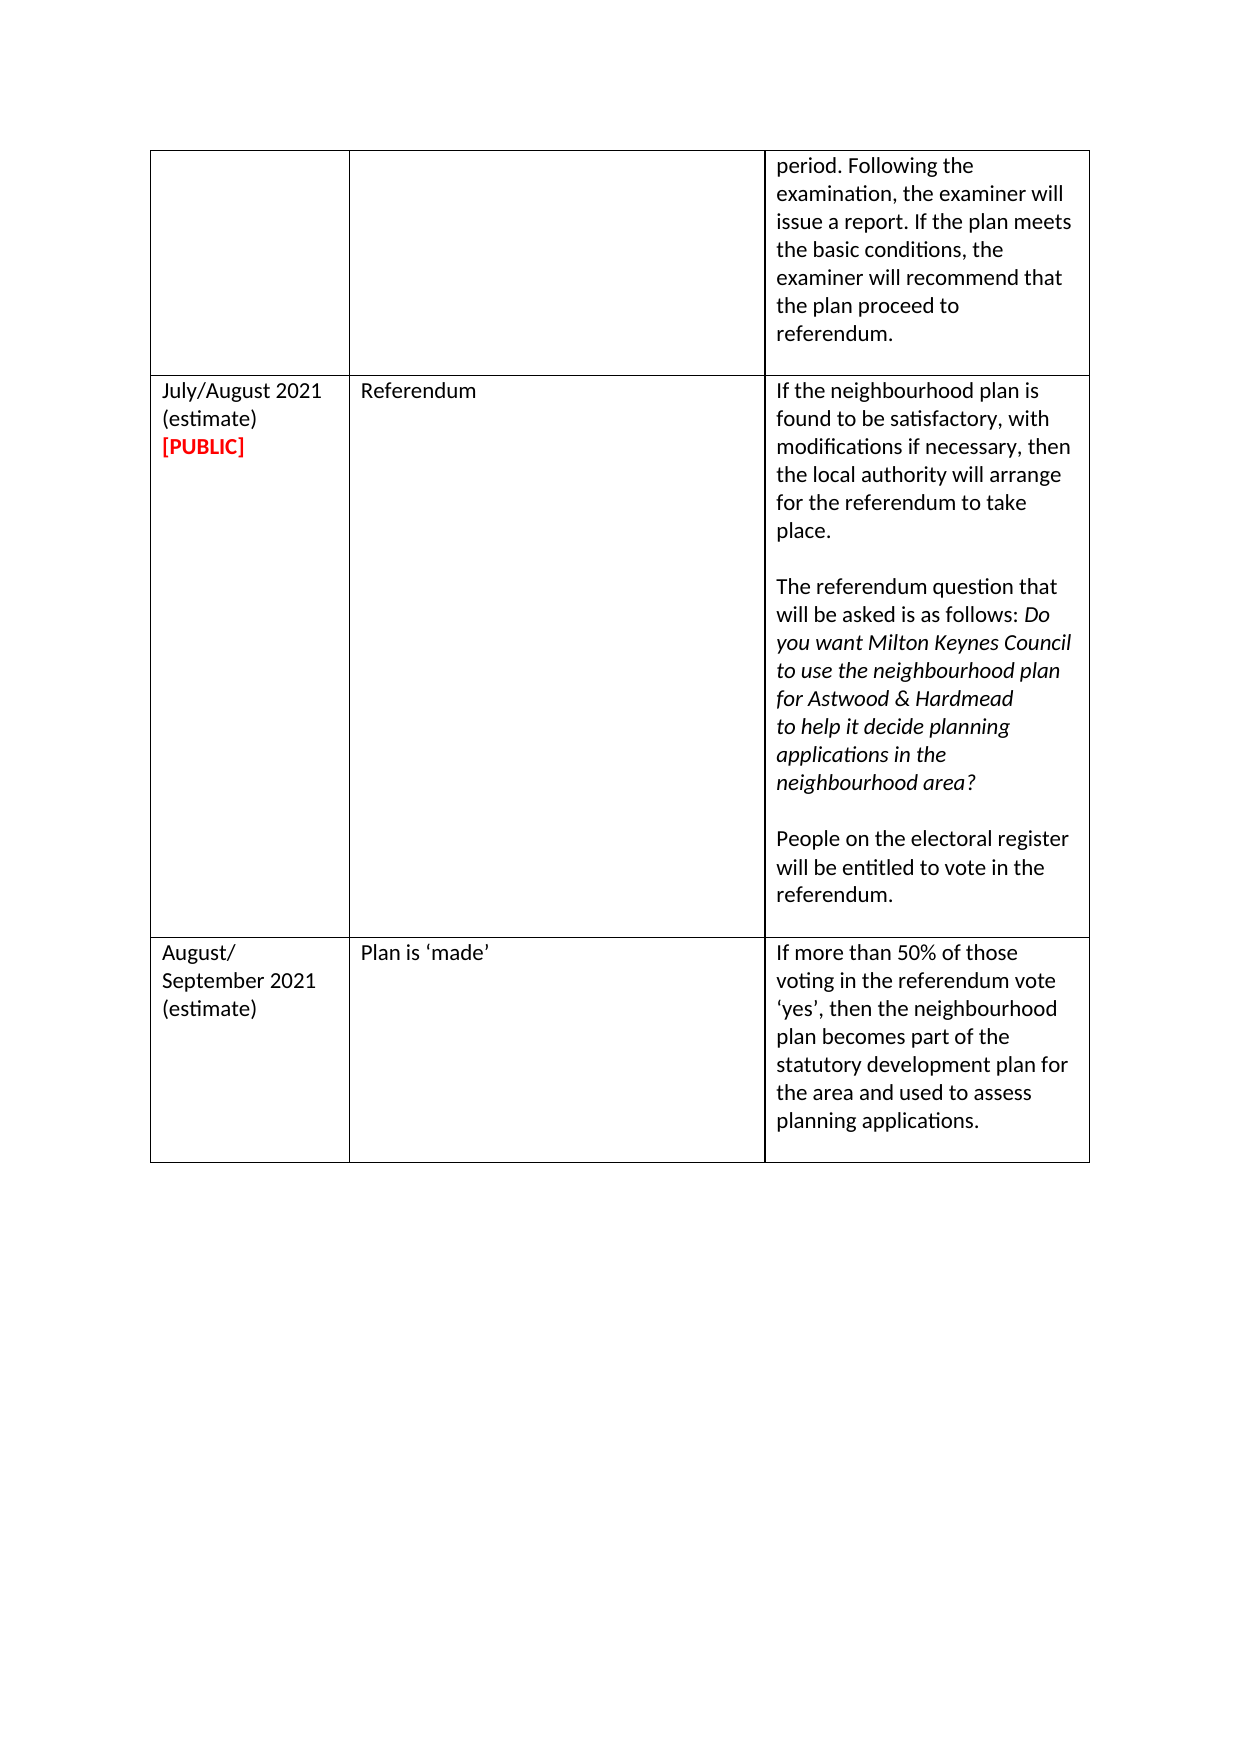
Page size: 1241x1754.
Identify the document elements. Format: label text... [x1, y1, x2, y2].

table_cell August/September 2021 (estimate) [151, 938, 349, 1162]
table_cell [766, 151, 1089, 375]
table_cell Referendum [350, 376, 764, 937]
table_cell If the neighbourhood plan is found to be satisfactory, with modifications if necessary, then the local authority will arrange for the referendum to take place. The referendum question that will be asked is as follows: Do you want Milton Keynes Council to use the neighbourhood plan for Astwood & Hardmead to help it decide planning applications in the neighbourhood area? People on the electoral register will be entitled to vote in the referendum. [766, 376, 1089, 937]
table_cell July/August 2021 (estimate) [PUBLIC] [151, 376, 349, 937]
table_cell Plan is ‘made’ [350, 938, 764, 1162]
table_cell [350, 151, 764, 375]
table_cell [151, 151, 349, 375]
table_cell If more than 50% of those voting in the referendum vote ‘yes’, then the neighbourhood plan becomes part of the statutory development plan for the area and used to assess planning applications. [766, 938, 1089, 1162]
